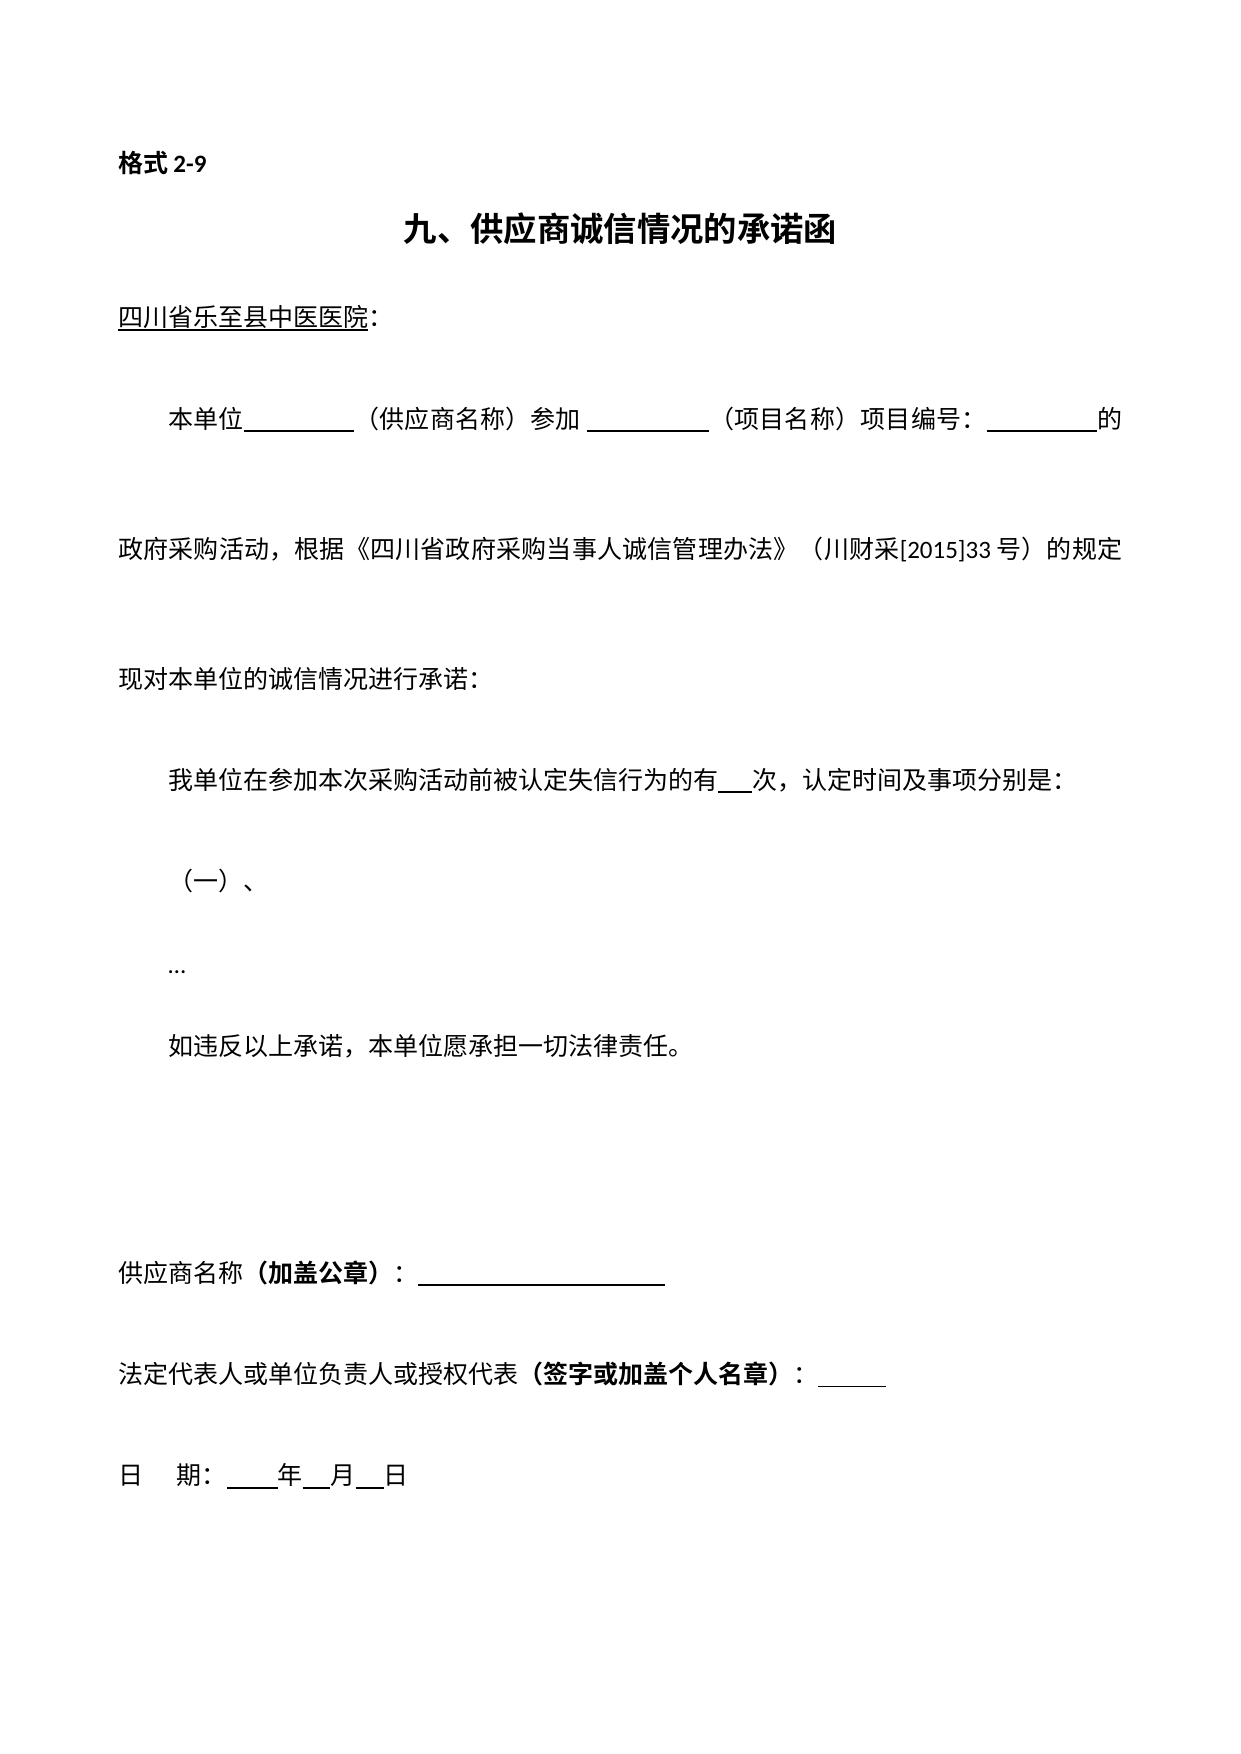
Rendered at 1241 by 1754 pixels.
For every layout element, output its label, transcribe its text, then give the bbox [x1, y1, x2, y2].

text 九、供应商诚信情况的承诺函 [118, 194, 1122, 259]
text 如违反以上承诺，本单位愿承担一切法律责任。 [118, 1012, 1122, 1077]
text 供应商名称（加盖公章）： [118, 1239, 1122, 1304]
text 四川省乐至县中医医院： [118, 283, 1122, 348]
text （一）、 [118, 847, 1122, 912]
text 我单位在参加本次采购活动前被认定失信行为的有 次，认定时间及事项分别是： [118, 746, 1122, 811]
text 格式2-9 [118, 129, 1122, 194]
text 日 期： 年 月 日 [118, 1441, 1122, 1506]
text … [118, 948, 1122, 981]
text 本单位 （供应商名称）参加 （项目名称）项目编号： 的政府采购活动，根据《四川省政府采购当事人诚信管理办法》（川财采[2015]33号）的规定，现对本单位的诚信情况进行承诺： [118, 385, 1122, 710]
text 法定代表人或单位负责人或授权代表（签字或加盖个人名章）： [118, 1340, 1122, 1405]
